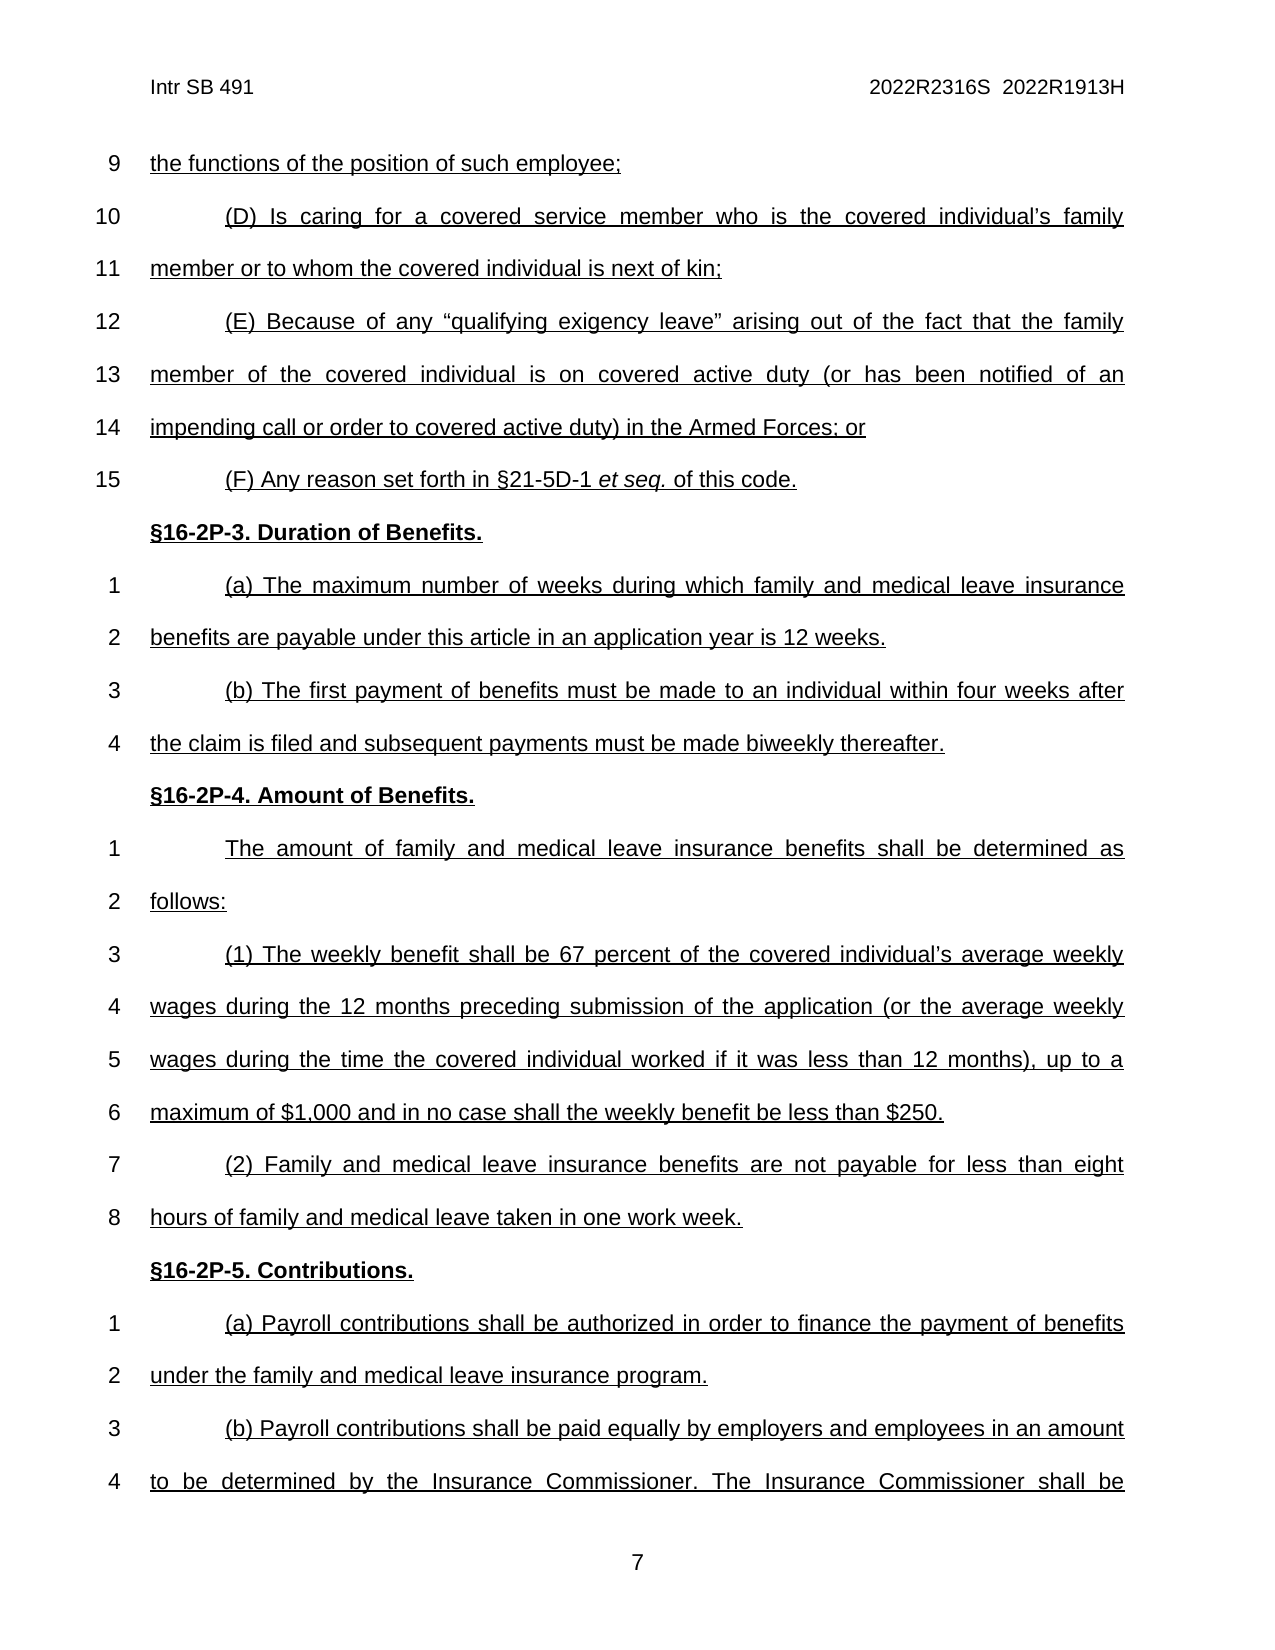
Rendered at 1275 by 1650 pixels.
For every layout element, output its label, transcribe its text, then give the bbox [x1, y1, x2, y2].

subtitle §16-2P-5. Contributions. [150, 1257, 1125, 1283]
subtitle §16-2P-3. Duration of Benefits. [150, 519, 1125, 545]
text (a) The maximum number of weeks during which family and medical leave insurance benefits are payable under this article in an application year is 12 weeks. [150, 572, 1125, 651]
text (F) Any reason set forth in §21-5D-1 et seq. of this code. [150, 466, 1125, 493]
text The amount of family and medical leave insurance benefits shall be determined as follows: [150, 835, 1125, 914]
text (b) The first payment of benefits must be made to an individual within four weeks after the claim is filed and subsequent payments must be made biweekly thereafter. [150, 677, 1125, 756]
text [150, 1415, 1125, 1490]
subtitle §16-2P-4. Amount of Benefits. [150, 782, 1125, 809]
text (1) The weekly benefit shall be 67 percent of the covered individual’s average weekly wages during the 12 months preceding submission of the application (or the average weekly wages during the time the covered individual worked if it was less than 12 months), up to a maximum of $1,000 and in no case shall the weekly benefit be less than $250. [150, 941, 1125, 1016]
text (a) Payroll contributions shall be authorized in order to finance the payment of benefits under the family and medical leave insurance program. [150, 1309, 1125, 1389]
text (E) Because of any “qualifying exigency leave” arising out of the fact that the family member of the covered individual is on covered active duty (or has been notified of an impending call or order to covered active duty) in the Armed Forces; or [150, 308, 1125, 384]
text (1) The weekly benefit shall be 67 percent of the covered individual’s average weekly wages during the 12 months preceding submission of the application (or the average weekly wages during the time the covered individual worked if it was less than 12 months), up to a maximum of $1,000 and in no case shall the weekly benefit be less than $250. [150, 1017, 1125, 1125]
text (D) Is caring for a covered service member who is the covered individual’s family member or to whom the covered individual is next of kin; [150, 203, 1125, 282]
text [150, 150, 1125, 176]
text (E) Because of any “qualifying exigency leave” arising out of the fact that the family member of the covered individual is on covered active duty (or has been notified of an impending call or order to covered active duty) in the Armed Forces; or [150, 385, 1125, 440]
text (2) Family and medical leave insurance benefits are not payable for less than eight hours of family and medical leave taken in one work week. [150, 1151, 1125, 1231]
